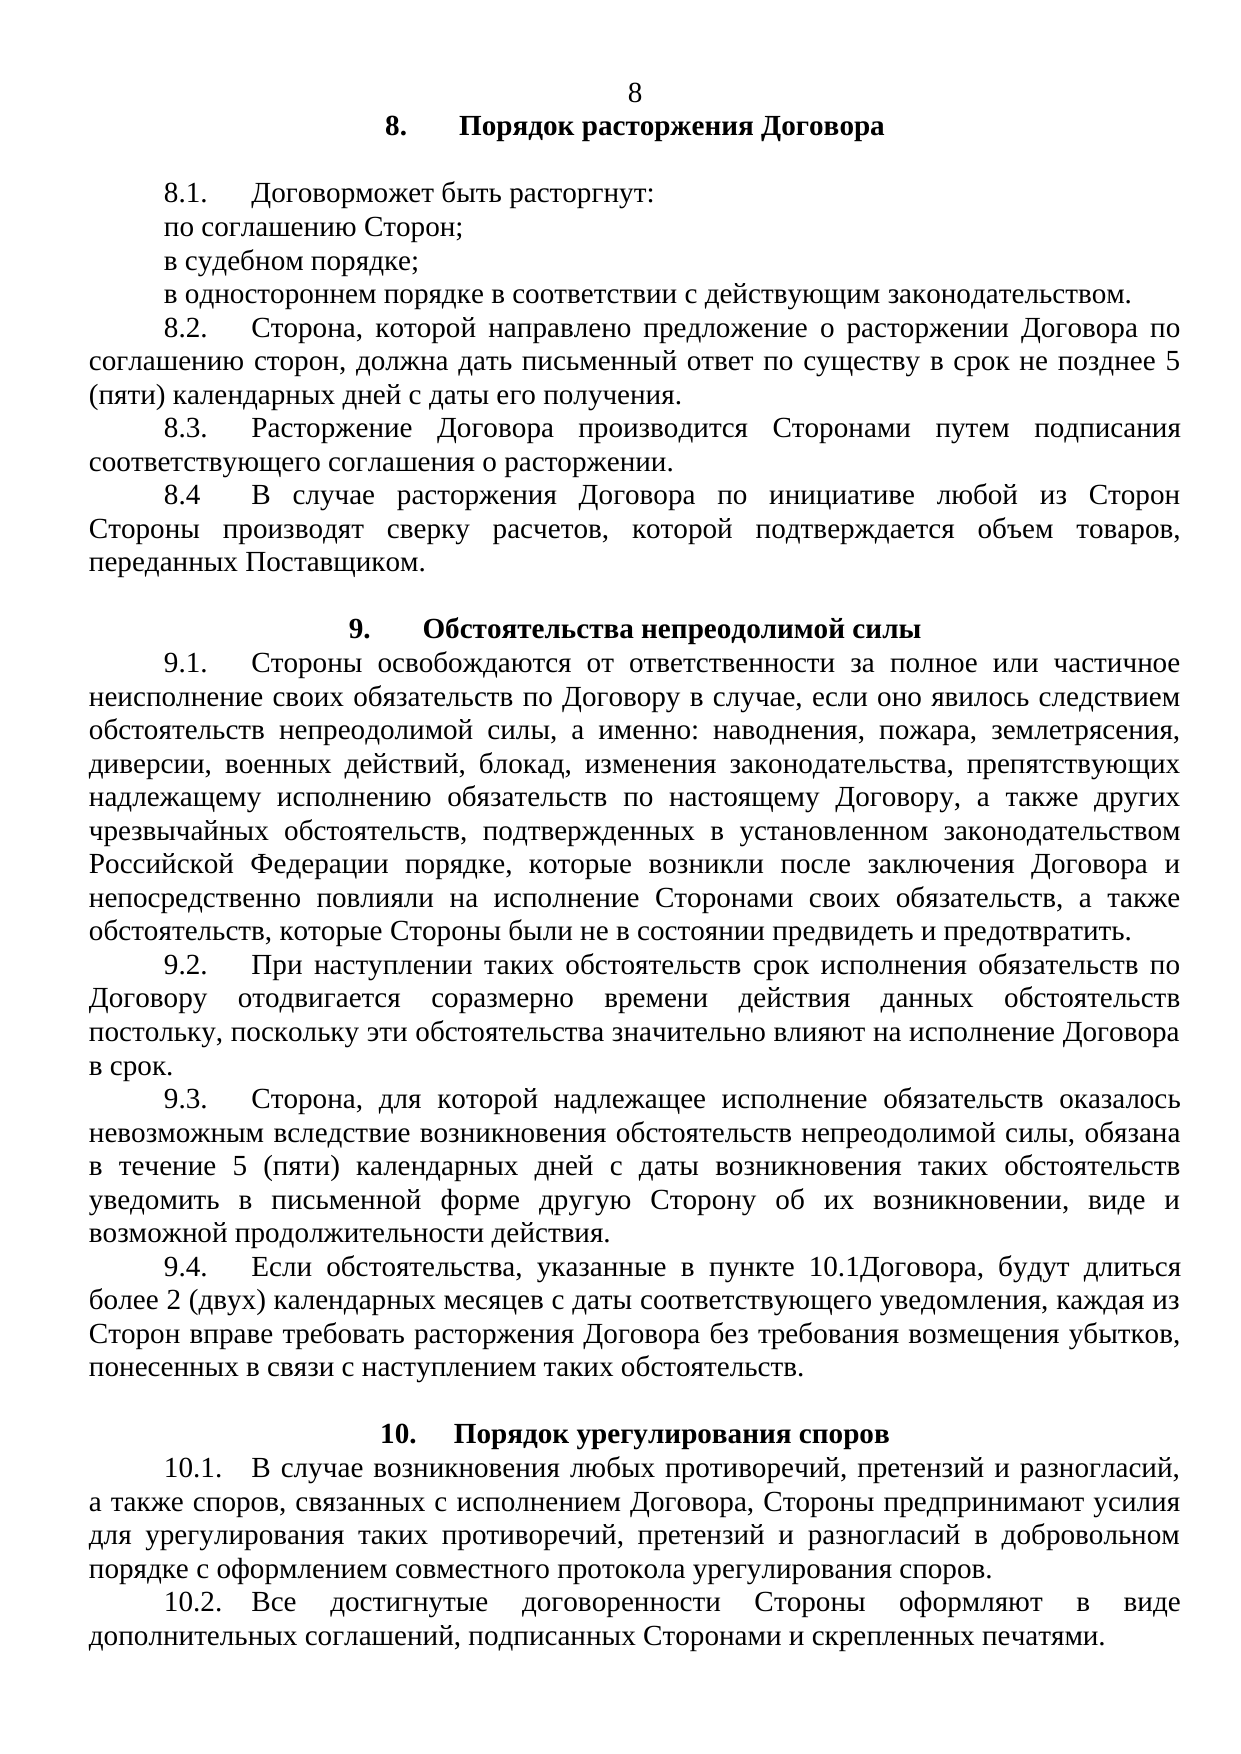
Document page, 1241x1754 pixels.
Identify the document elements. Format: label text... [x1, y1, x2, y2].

text 8.3. Расторжение Договора производится Сторонами путем подписания соответствующего соглашения о расторжении. [89, 410, 1181, 477]
text в судебном порядке; [89, 243, 1181, 276]
text в одностороннем порядке в соответствии с действующим законодательством. [89, 276, 1181, 310]
text 8.4 В случае расторжения Договора по инициативе любой из Сторон Стороны производят сверку расчетов, которой подтверждается объем товаров, переданных Поставщиком. [89, 477, 1181, 578]
text по соглашению Сторон; [89, 209, 1181, 243]
text 9.2. При наступлении таких обстоятельств срок исполнения обязательств по Договору отодвигается соразмерно времени действия данных обстоятельств постольку, поскольку эти обстоятельства значительно влияют на исполнение Договора в срок. [89, 947, 1181, 1081]
text 10.1. В случае возникновения любых противоречий, претензий и разногласий, а также споров, связанных с исполнением Договора, Стороны предпринимают усилия для урегулирования таких противоречий, претензий и разногласий в добровольном порядке с оформлением совместного протокола урегулирования споров. [89, 1450, 1181, 1584]
text 9.3. Сторона, для которой надлежащее исполнение обязательств оказалось невозможным вследствие возникновения обстоятельств непреодолимой силы, обязана в течение 5 (пяти) календарных дней с даты возникновения таких обстоятельств уведомить в письменной форме другую Сторону об их возникновении, виде и возможной продолжительности действия. [89, 1081, 1181, 1249]
text 8.2. Сторона, которой направлено предложение о расторжении Договора по соглашению сторон, должна дать письменный ответ по существу в срок не позднее 5 (пяти) календарных дней с даты его получения. [89, 310, 1181, 410]
text 9.1. Стороны освобождаются от ответственности за полное или частичное неисполнение своих обязательств по Договору в случае, если оно явилось следствием обстоятельств непреодолимой силы, а именно: наводнения, пожара, землетрясения, диверсии, военных действий, блокад, изменения законодательства, препятствующих надлежащему исполнению обязательств по настоящему Договору, а также других чрезвычайных обстоятельств, подтвержденных в установленном законодательством Российской Федерации порядке, которые возникли после заключения Договора и непосредственно повлияли на исполнение Сторонами своих обязательств, а также обстоятельств, которые Стороны были не в состоянии предвидеть и предотвратить. [89, 645, 1181, 947]
text 8.1. Договорможет быть расторгнут: [89, 176, 1181, 209]
text 10.2. Все достигнутые договоренности Стороны оформляют в виде дополнительных соглашений, подписанных Сторонами и скрепленных печатями. [89, 1584, 1181, 1651]
text 8. Порядок расторжения Договора [89, 108, 1181, 142]
text 9.4. Если обстоятельства, указанные в пункте 10.1Договора, будут длиться более 2 (двух) календарных месяцев с даты соответствующего уведомления, каждая из Сторон вправе требовать расторжения Договора без требования возмещения убытков, понесенных в связи с наступлением таких обстоятельств. [89, 1249, 1181, 1383]
text 9. Обстоятельства непреодолимой силы [89, 612, 1181, 645]
text 10. Порядок урегулирования споров [89, 1417, 1181, 1450]
